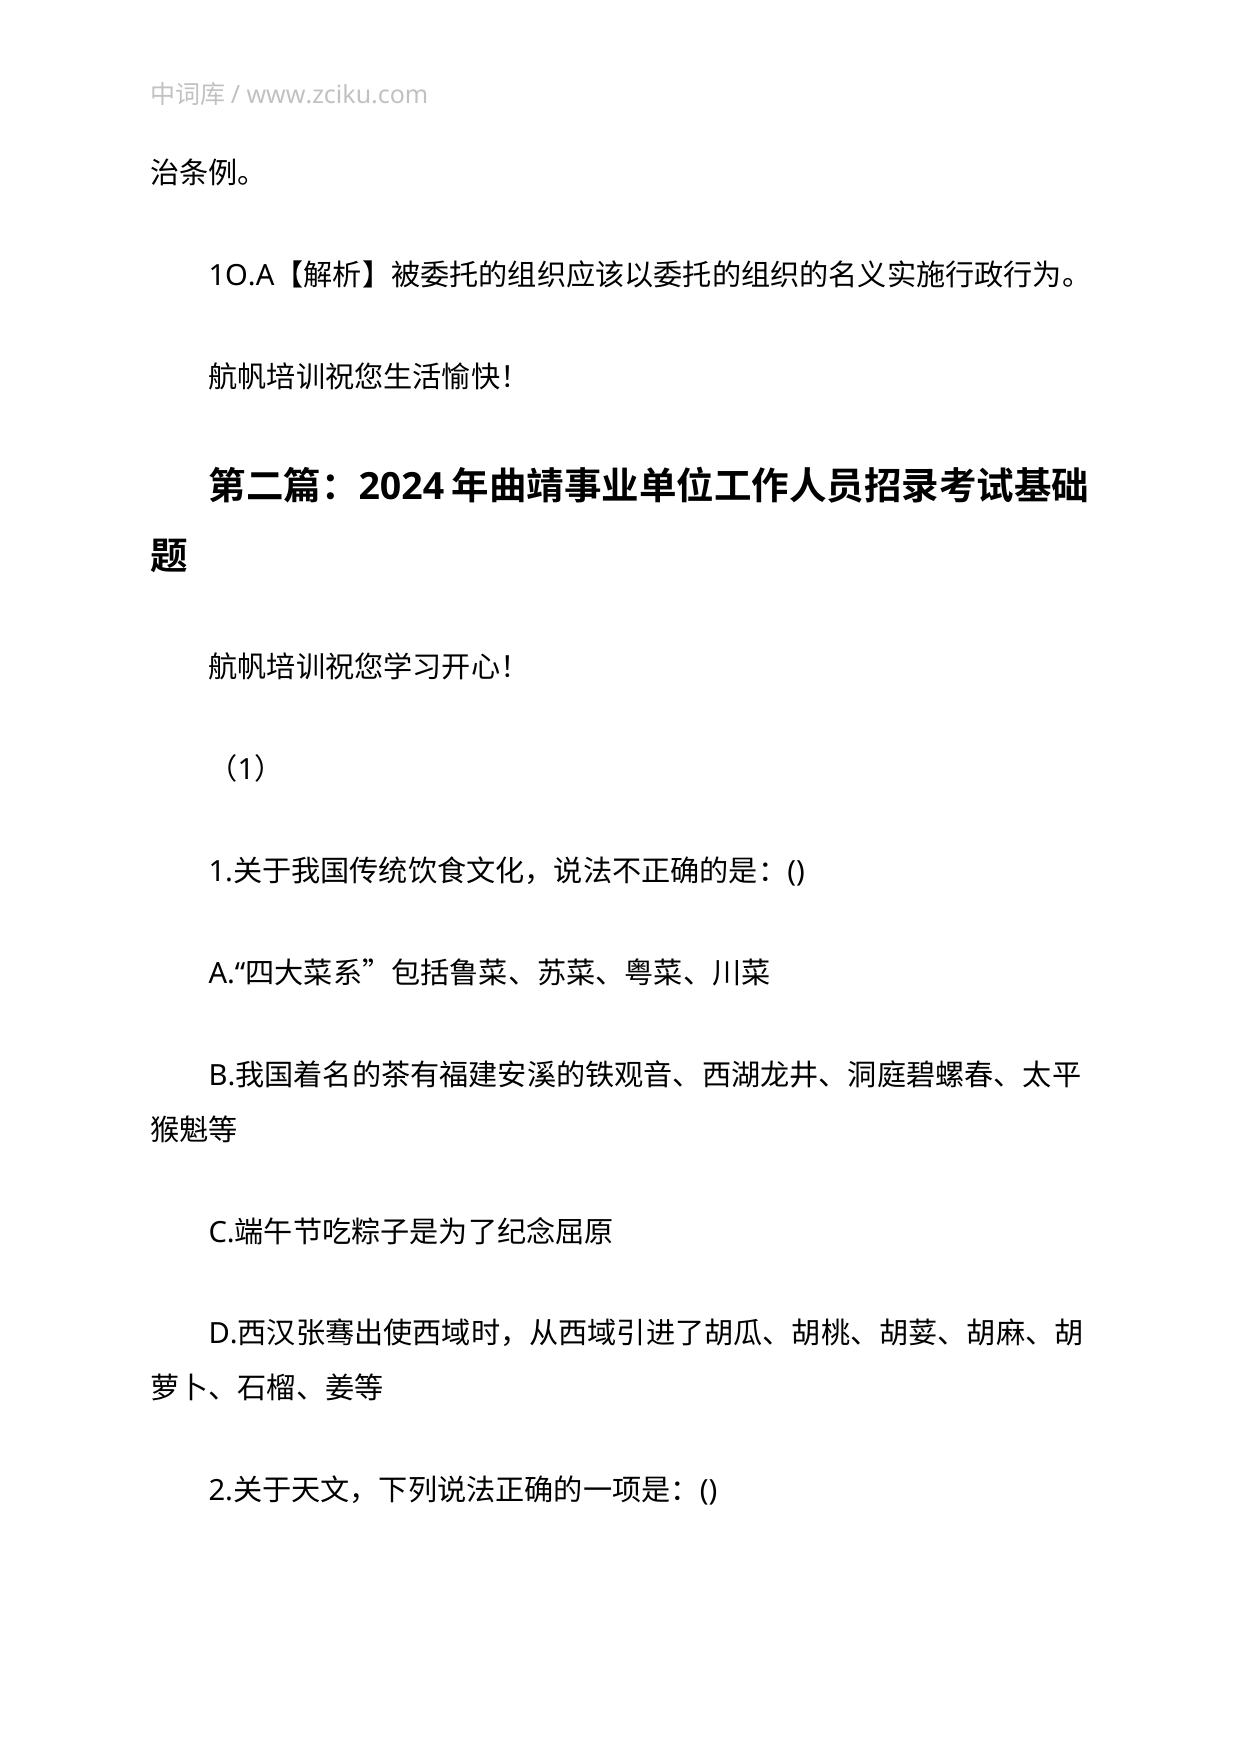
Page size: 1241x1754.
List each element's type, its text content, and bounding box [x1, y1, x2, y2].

text C.端午节吃粽子是为了纪念屈原 [150, 1208, 1090, 1251]
text 1O.A【解析】被委托的组织应该以委托的组织的名义实施行政行为。 [150, 252, 1090, 294]
text 第二篇：2024年曲靖事业单位工作人员招录考试基础题 [150, 456, 1090, 581]
text A.“四大菜系”包括鲁菜、苏菜、粤菜、川菜 [150, 949, 1090, 992]
text 航帆培训祝您学习开心！ [150, 644, 1090, 686]
text （1） [150, 745, 1090, 788]
text 航帆培训祝您生活愉快！ [150, 354, 1090, 396]
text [150, 150, 1090, 192]
text 1.关于我国传统饮食文化，说法不正确的是：() [150, 847, 1090, 890]
text 2.关于天文，下列说法正确的一项是：() [150, 1467, 1090, 1509]
text D.西汉张骞出使西域时，从西域引进了胡瓜、胡桃、胡荽、胡麻、胡萝卜、石榴、姜等 [150, 1310, 1090, 1407]
text B.我国着名的茶有福建安溪的铁观音、西湖龙井、洞庭碧螺春、太平猴魁等 [150, 1051, 1090, 1149]
